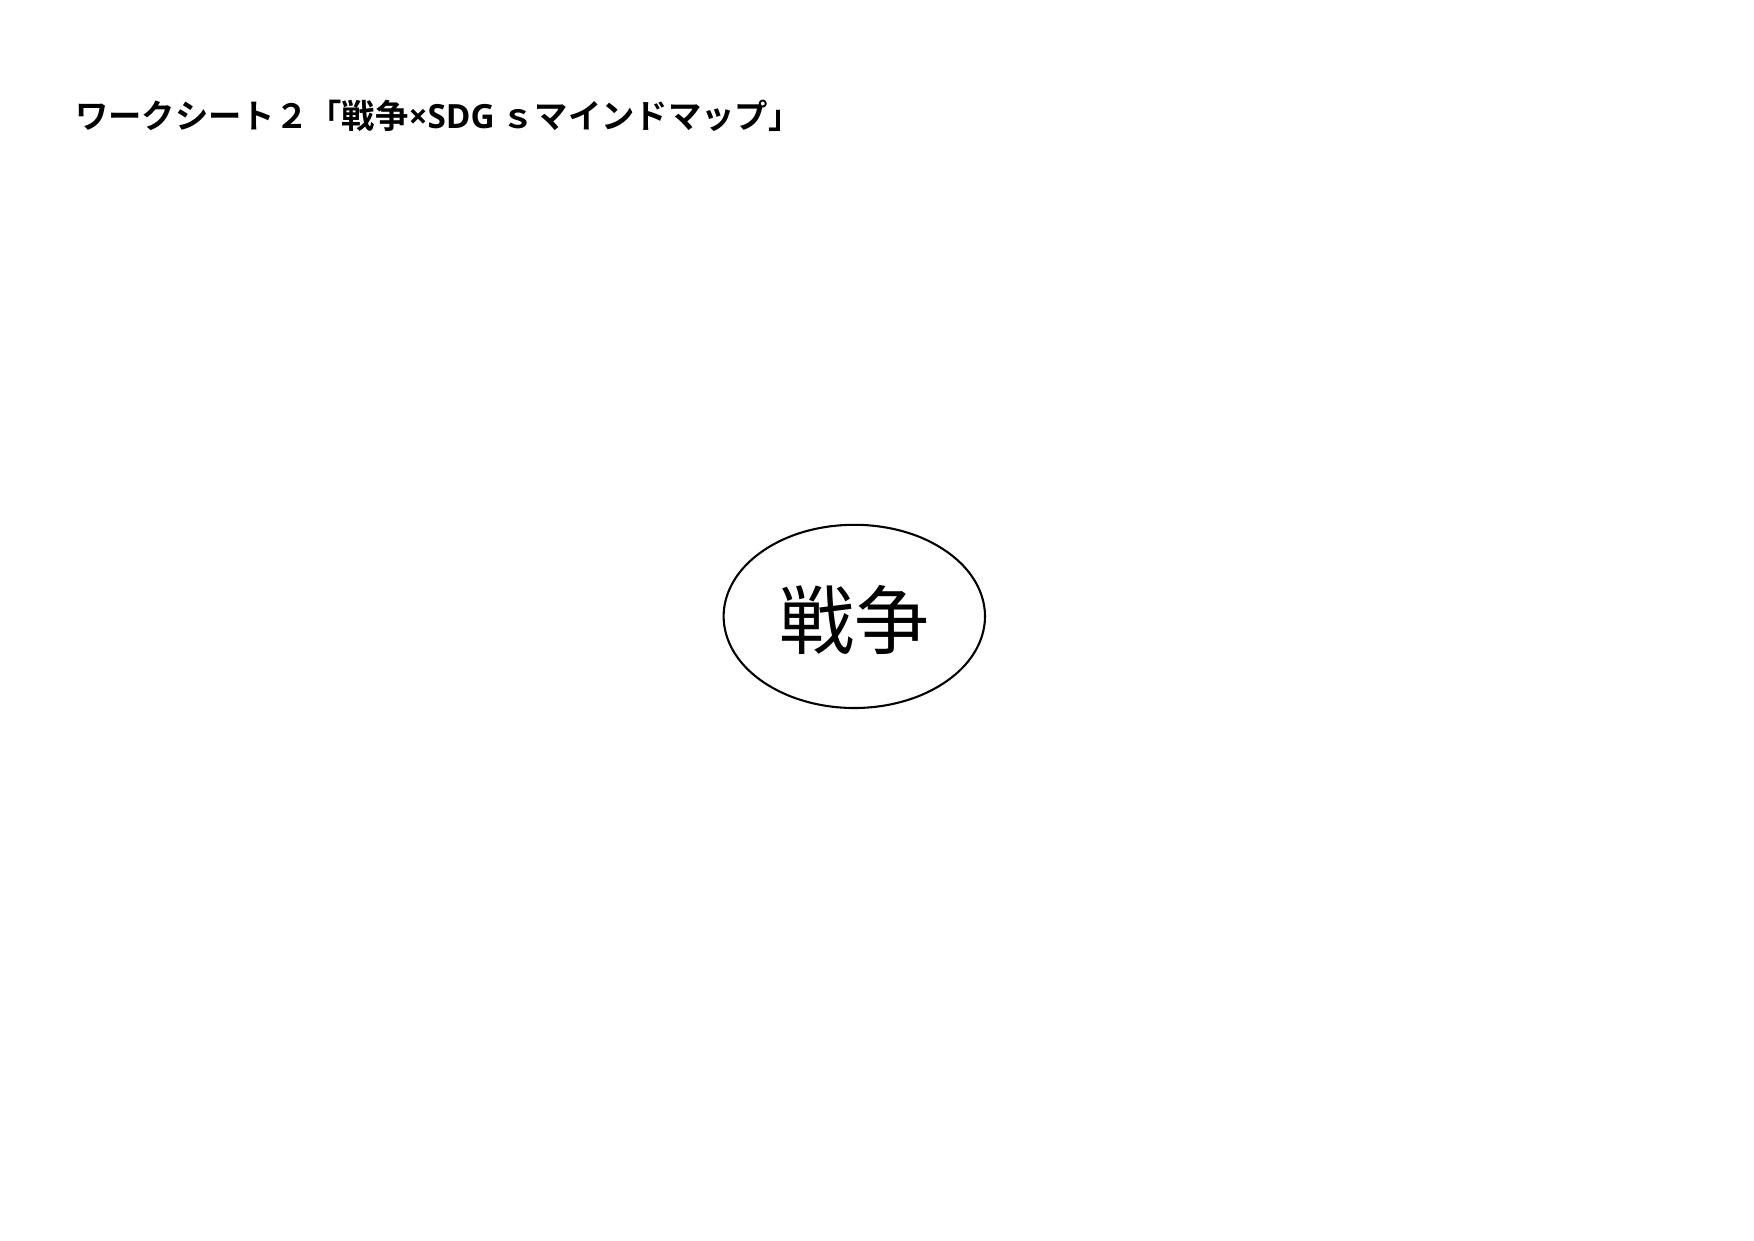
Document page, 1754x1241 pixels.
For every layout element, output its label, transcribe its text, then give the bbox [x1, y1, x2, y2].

text ワークシート２「戦争×SDGｓマインドマップ」 [75, 76, 1679, 151]
